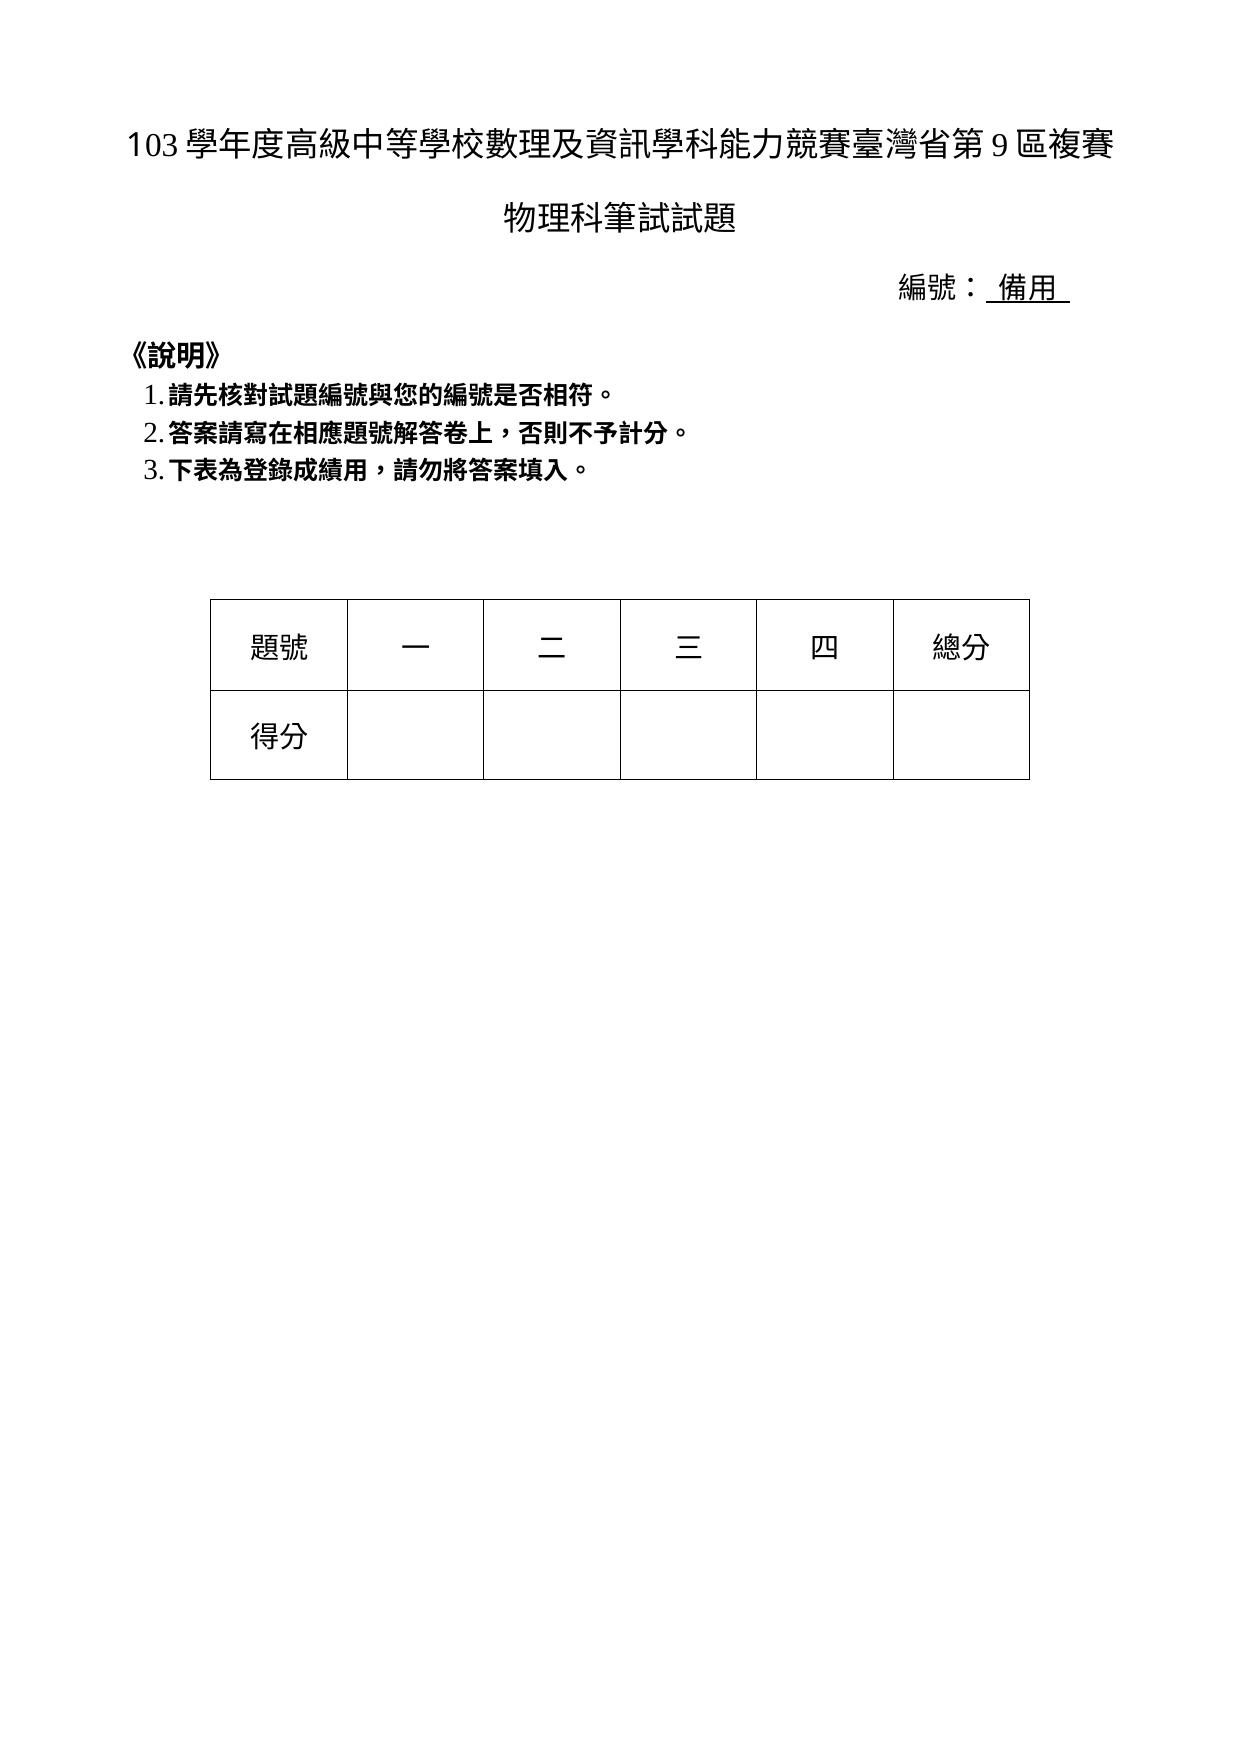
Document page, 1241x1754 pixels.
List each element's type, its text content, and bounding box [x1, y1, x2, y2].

table_cell [621, 691, 756, 779]
table_header 四 [757, 600, 893, 690]
table_header 題號 [211, 600, 347, 690]
list 答案請寫在相應題號解答卷上，否則不予計分。 [143, 412, 1122, 449]
table_cell [348, 691, 483, 779]
table_cell 得分 [211, 691, 347, 779]
table_header 二 [484, 600, 620, 690]
table_header 三 [621, 600, 756, 690]
table_header 一 [348, 600, 483, 690]
list 請先核對試題編號與您的編號是否相符。 [143, 374, 1122, 412]
table_header 總分 [894, 600, 1029, 690]
list 下表為登錄成績用，請勿將答案填入。 [143, 449, 1122, 487]
text 《說明》 [118, 332, 1122, 374]
text 103學年度高級中等學校數理及資訊學科能力競賽臺灣省第9區複賽 [118, 118, 1122, 167]
table_cell [484, 691, 620, 779]
table_cell [894, 691, 1029, 779]
text 物理科筆試試題 [118, 192, 1122, 240]
table_cell [757, 691, 893, 779]
text 編號： 備用 [898, 265, 1114, 307]
